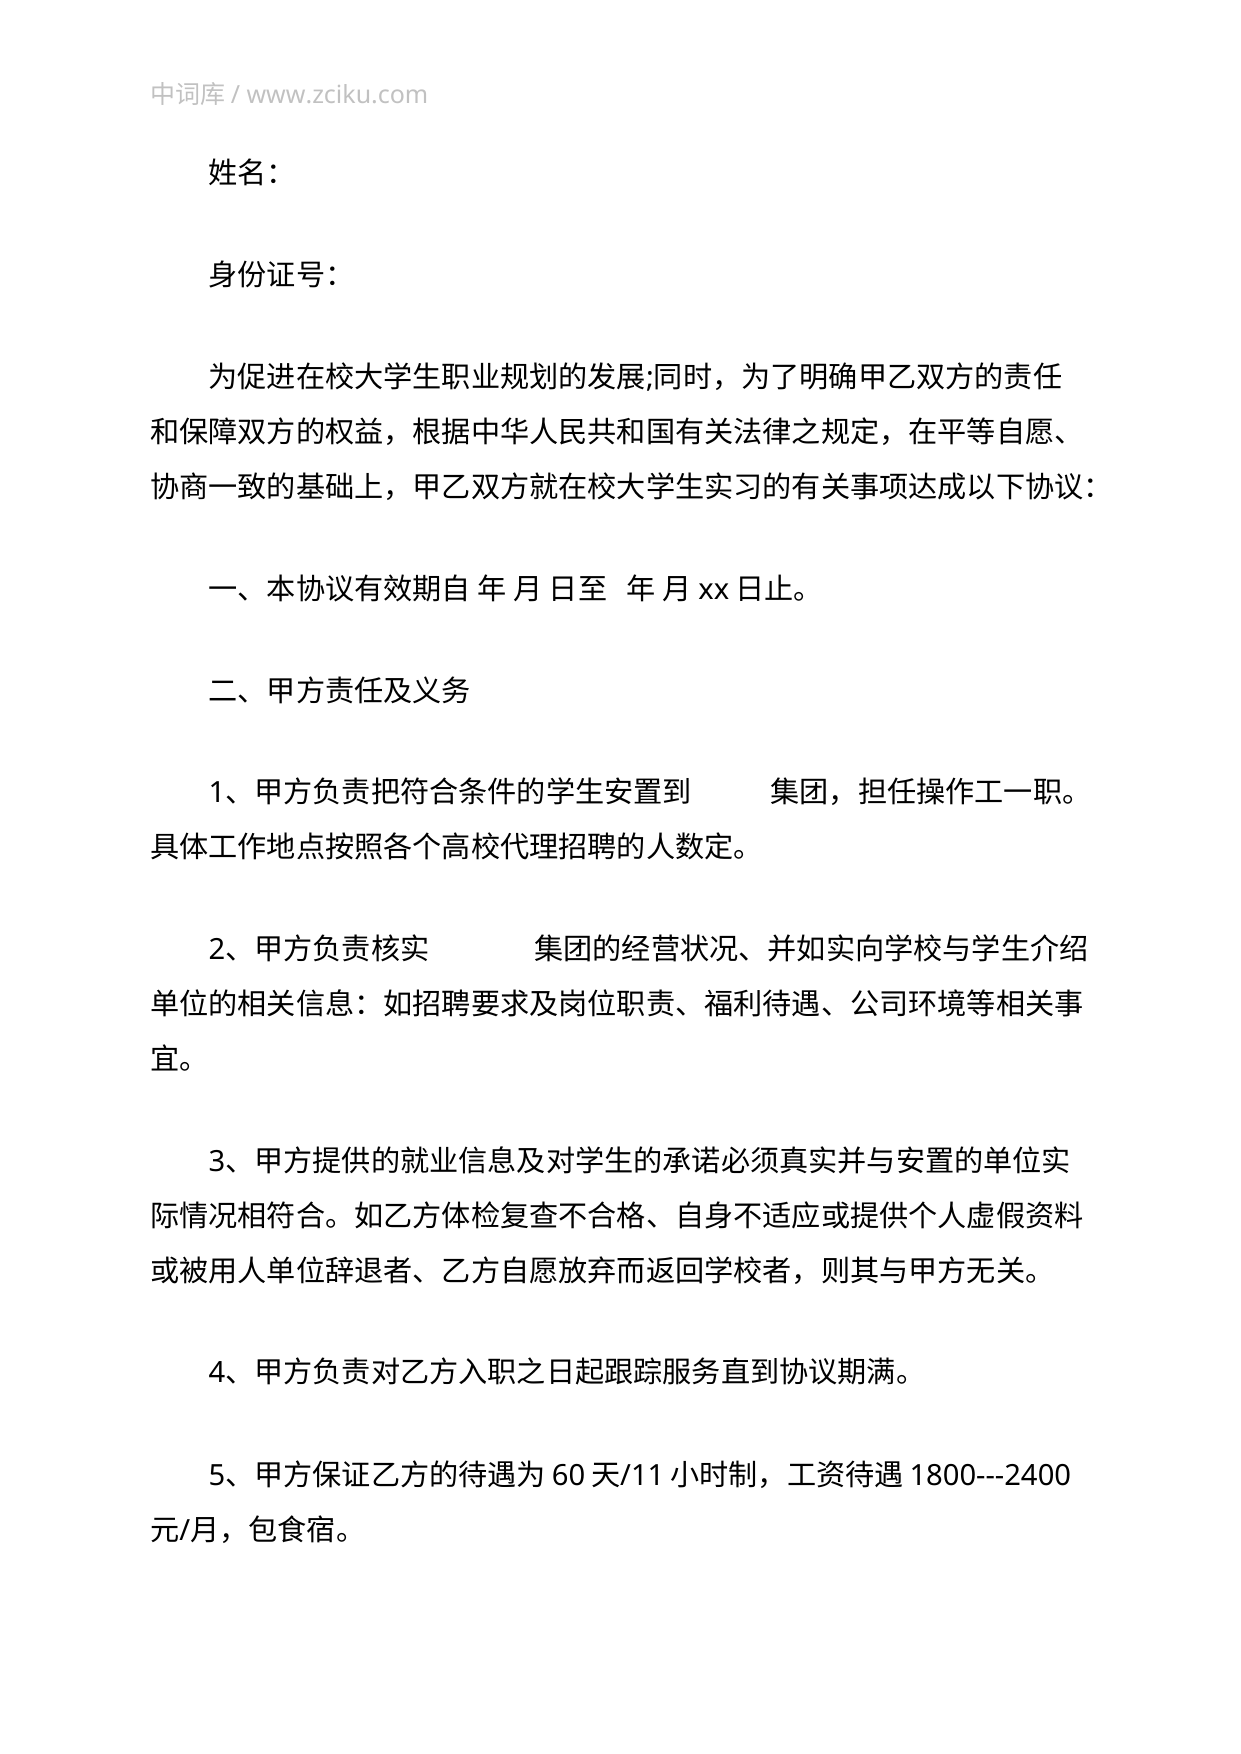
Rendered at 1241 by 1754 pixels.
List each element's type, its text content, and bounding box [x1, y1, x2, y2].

text 1、甲方负责把符合条件的学生安置到 集团，担任操作工一职。具体工作地点按照各个高校代理招聘的人数定。 [150, 769, 1090, 866]
text 身份证号： [150, 252, 1090, 294]
text 3、甲方提供的就业信息及对学生的承诺必须真实并与安置的单位实际情况相符合。如乙方体检复查不合格、自身不适应或提供个人虚假资料或被用人单位辞退者、乙方自愿放弃而返回学校者，则其与甲方无关。 [150, 1137, 1090, 1289]
text 为促进在校大学生职业规划的发展;同时，为了明确甲乙双方的责任和保障双方的权益，根据中华人民共和国有关法律之规定，在平等自愿、协商一致的基础上，甲乙双方就在校大学生实习的有关事项达成以下协议： [150, 353, 1090, 506]
text 一、本协议有效期自 年 月 日至 年 月 xx日止。 [150, 565, 1090, 608]
text 姓名： [150, 150, 1090, 192]
text 二、甲方责任及义务 [150, 667, 1090, 709]
text 2、甲方负责核实 集团的经营状况、并如实向学校与学生介绍单位的相关信息：如招聘要求及岗位职责、福利待遇、公司环境等相关事宜。 [150, 926, 1090, 1078]
text 5、甲方保证乙方的待遇为60天/11小时制，工资待遇1800---2400元/月，包食宿。 [150, 1451, 1090, 1548]
text 4、甲方负责对乙方入职之日起跟踪服务直到协议期满。 [150, 1349, 1090, 1391]
